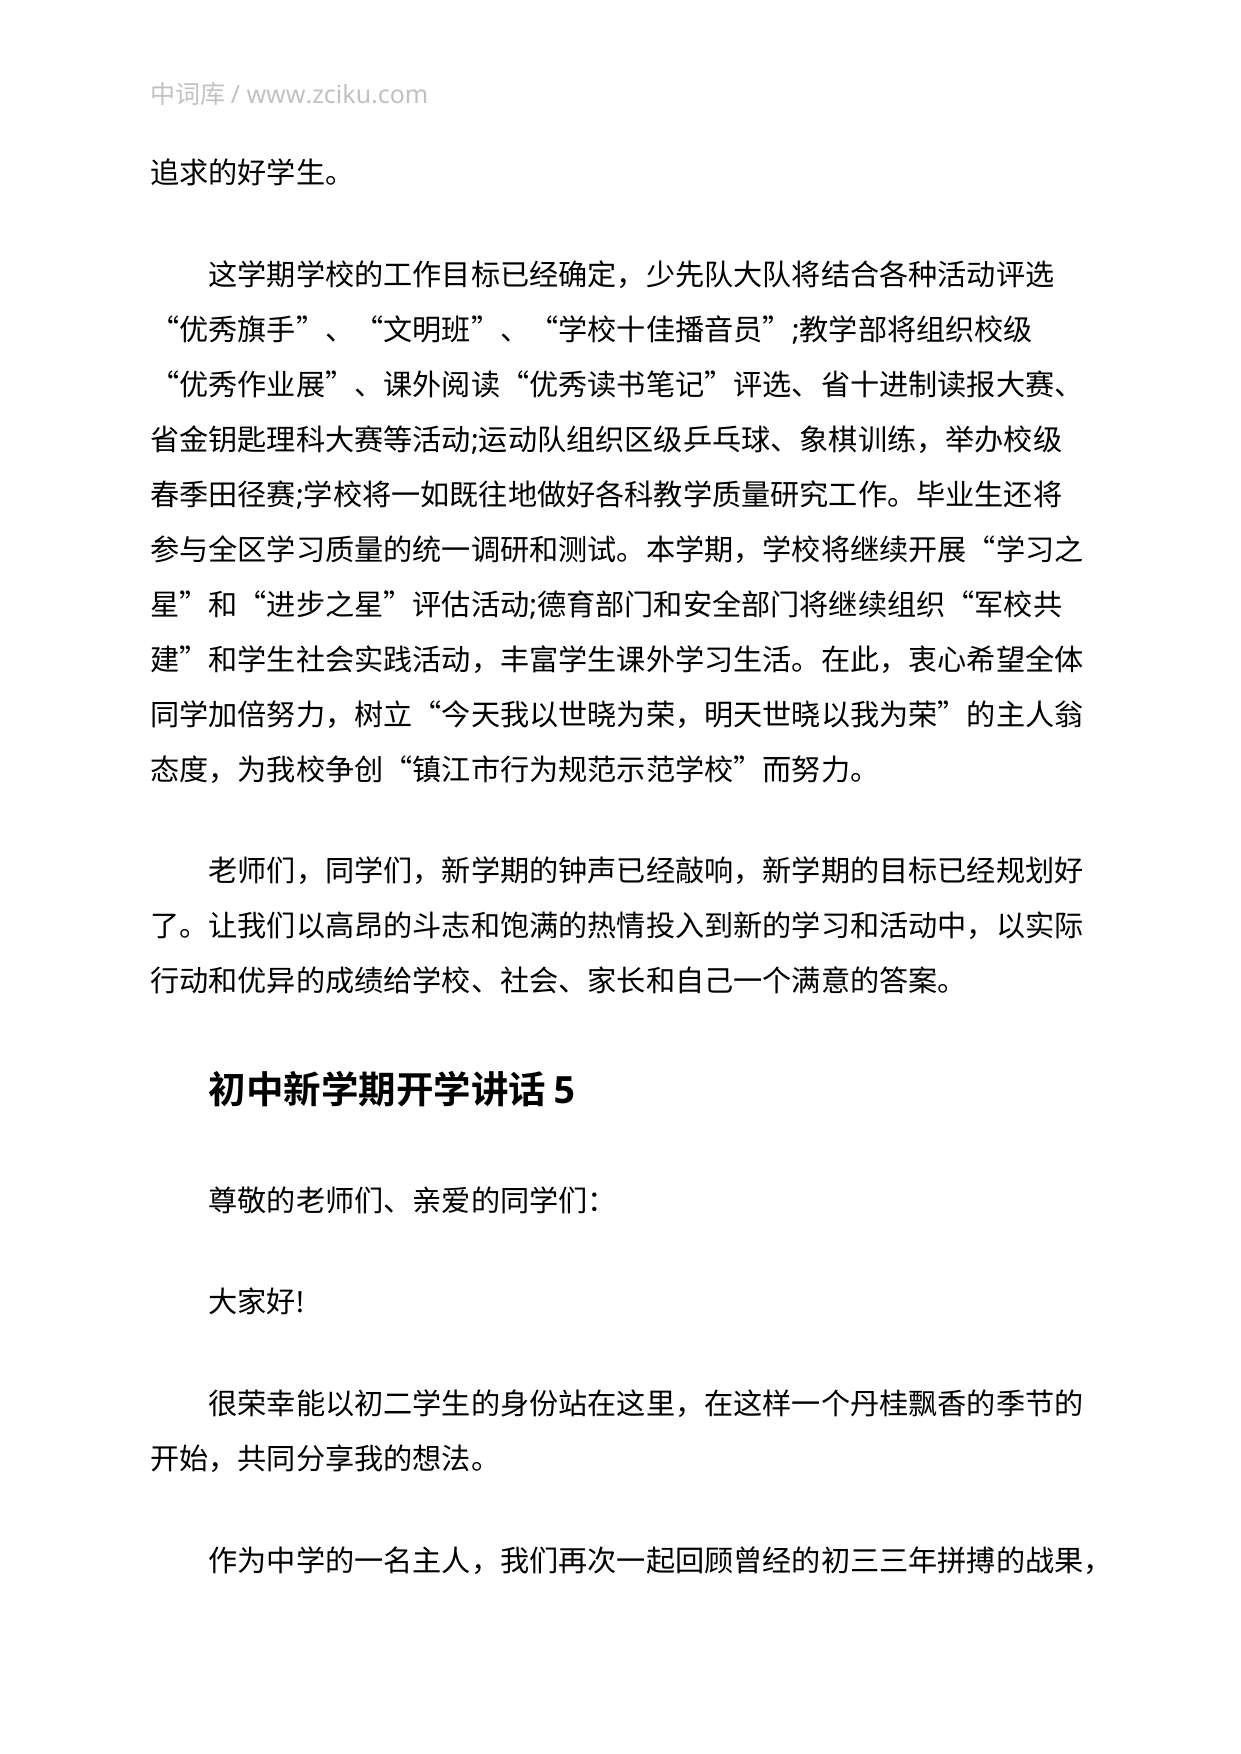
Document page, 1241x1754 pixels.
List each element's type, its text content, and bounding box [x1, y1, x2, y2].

text 初中新学期开学讲话5 [150, 1059, 1090, 1114]
text 老师们，同学们，新学期的钟声已经敲响，新学期的目标已经规划好了。让我们以高昂的斗志和饱满的热情投入到新的学习和活动中，以实际行动和优异的成绩给学校、社会、家长和自己一个满意的答案。 [150, 848, 1090, 1000]
text 大家好! [150, 1279, 1090, 1321]
text 很荣幸能以初二学生的身份站在这里，在这样一个丹桂飘香的季节的开始，共同分享我的想法。 [150, 1381, 1090, 1478]
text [150, 1538, 1090, 1580]
text 尊敬的老师们、亲爱的同学们： [150, 1177, 1090, 1219]
text 这学期学校的工作目标已经确定，少先队大队将结合各种活动评选“优秀旗手”、“文明班”、“学校十佳播音员”;教学部将组织校级“优秀作业展”、课外阅读“优秀读书笔记”评选、省十进制读报大赛、省金钥匙理科大赛等活动;运动队组织区级乒乓球、象棋训练，举办校级春季田径赛;学校将一如既往地做好各科教学质量研究工作。毕业生还将参与全区学习质量的统一调研和测试。本学期，学校将继续开展“学习之星”和“进步之星”评估活动;德育部门和安全部门将继续组织“军校共建”和学生社会实践活动，丰富学生课外学习生活。在此，衷心希望全体同学加倍努力，树立“今天我以世晓为荣，明天世晓以我为荣”的主人翁态度，为我校争创“镇江市行为规范示范学校”而努力。 [150, 252, 1090, 788]
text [150, 150, 1090, 192]
